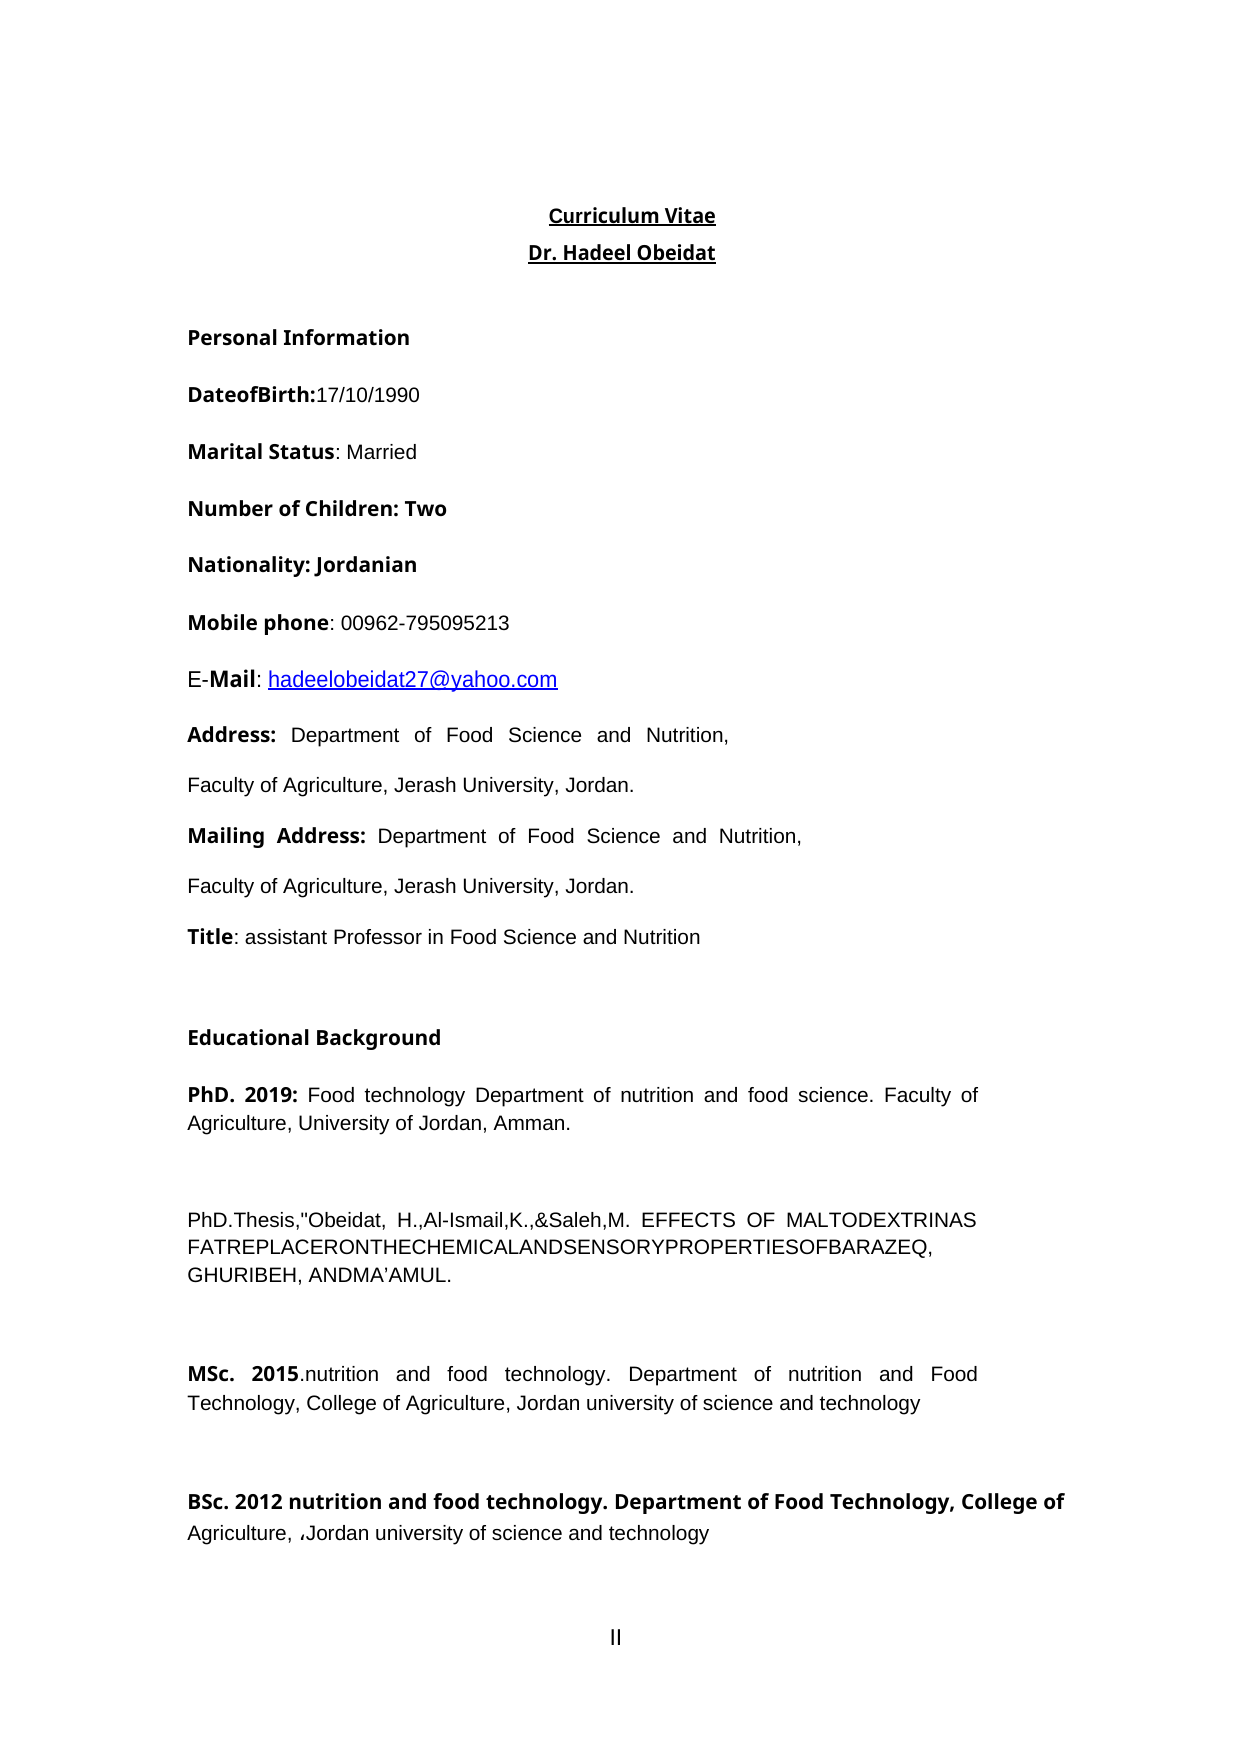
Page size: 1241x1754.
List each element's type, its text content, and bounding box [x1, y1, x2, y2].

subtitle Educational Background [187, 1023, 1065, 1051]
text Title: assistant Professor in Food Science and Nutrition [187, 922, 1065, 950]
text Mailing Address: Department of Food Science and Nutrition, Faculty of Agriculture, Jerash University, Jordan. [187, 821, 802, 897]
text Curriculum Vitae [175, 201, 716, 229]
text Nationality: Jordanian [187, 551, 960, 579]
text Dr. Hadeel Obeidat [175, 238, 716, 266]
text DateofBirth:17/10/1990 [187, 380, 960, 408]
text Number of Children: Two [187, 494, 960, 522]
text MSc. 2015.nutrition and food technology. Department of nutrition and Food Technology, College of Agriculture, Jordan university of science and technology [187, 1359, 979, 1415]
text Address: Department of Food Science and Nutrition, Faculty of Agriculture, Jerash University, Jordan. [187, 720, 729, 797]
text E-Mail: hadeelobeidat27@yahoo.com [187, 663, 1065, 694]
text BSc. 2012 nutrition and food technology. Department of Food Technology, College of Agriculture, ،Jordan university of science and technology [187, 1487, 1065, 1545]
text PhD. 2019: Food technology Department of nutrition and food science. Faculty of Agriculture, University of Jordan, Amman. [187, 1080, 979, 1135]
text Personal Information [187, 323, 960, 352]
text Mobile phone: 00962-795095213 [187, 608, 1065, 636]
text PhD.Thesis,"Obeidat, H.,Al-Ismail,K.,&Saleh,M. EFFECTS OF MALTODEXTRINAS FATREPLACERONTHECHEMICALANDSENSORYPROPERTIESOFBARAZEQ, GHURIBEH, ANDMA’AMUL. [187, 1208, 978, 1287]
text Marital Status: Married [187, 437, 960, 465]
